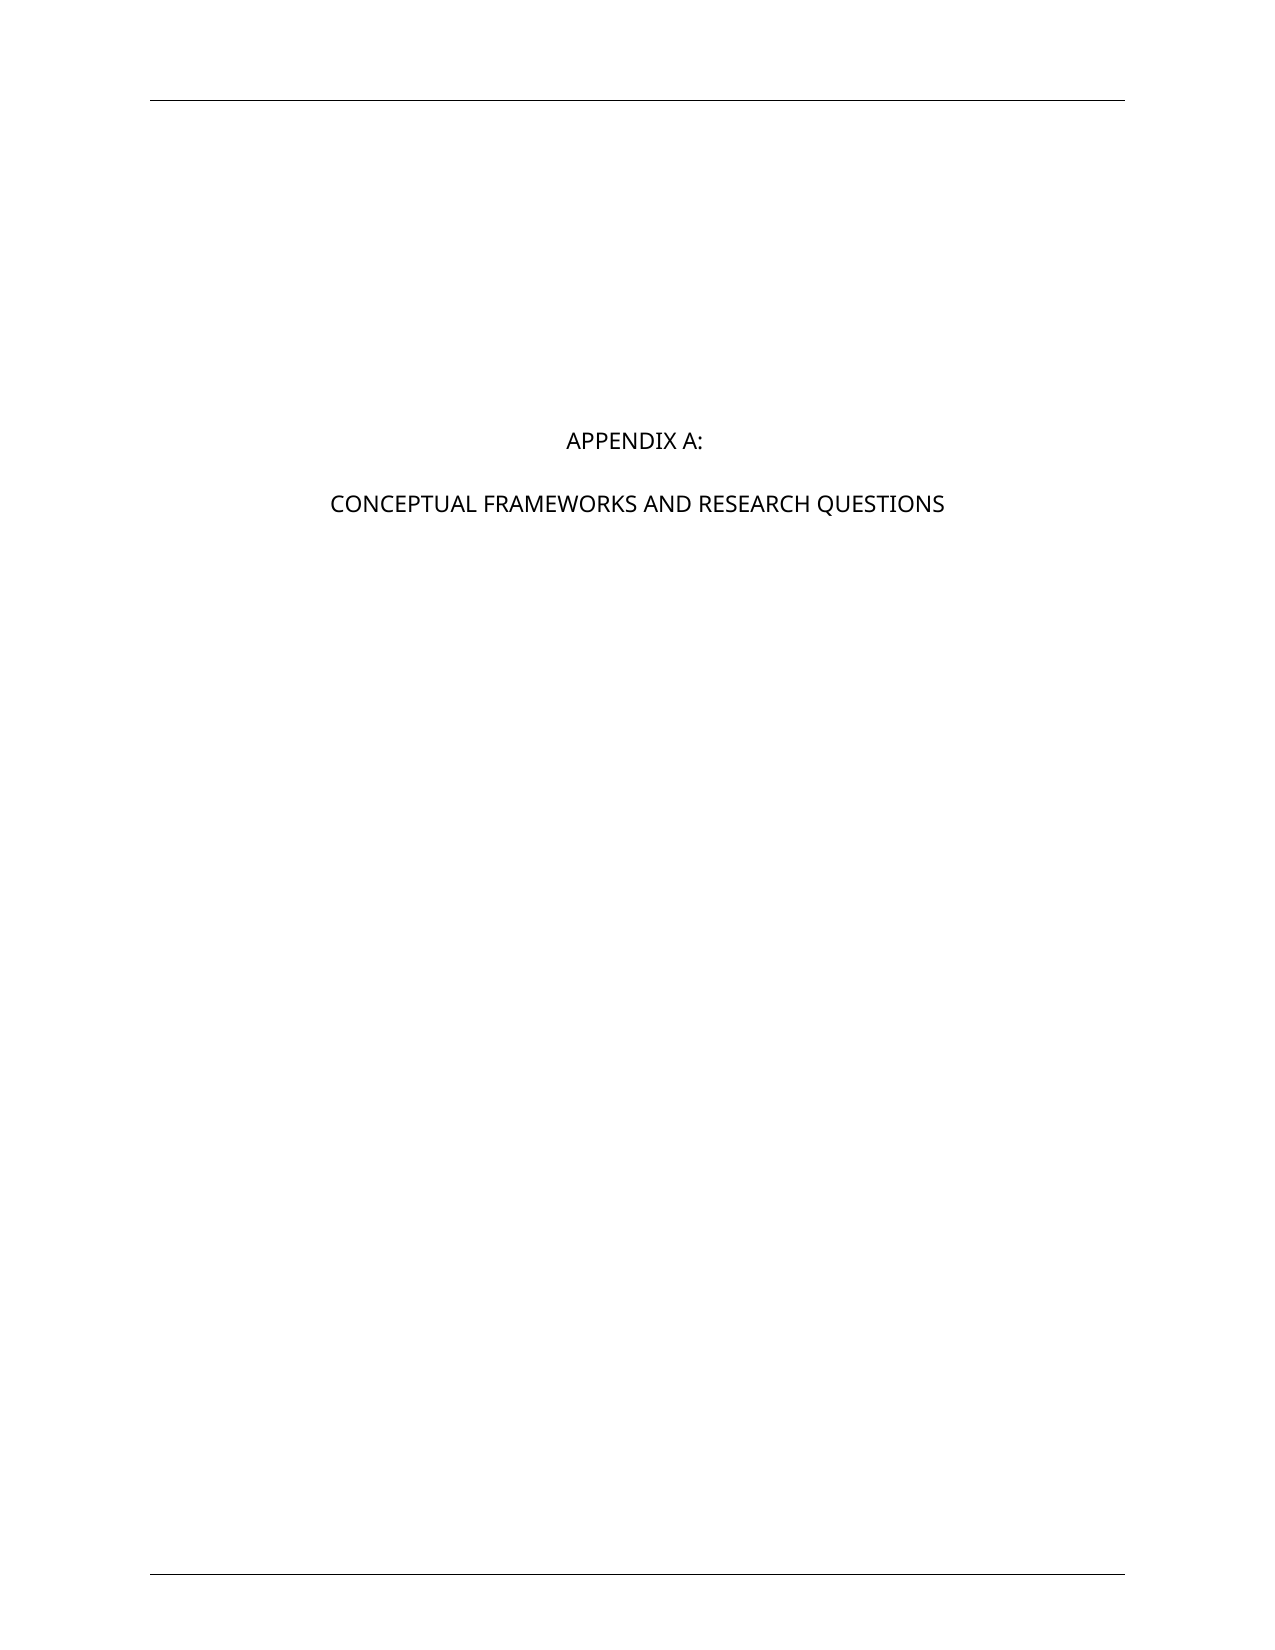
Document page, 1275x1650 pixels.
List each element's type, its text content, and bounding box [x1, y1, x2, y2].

title APPENDIX A: CONCEPTUAL FRAMEWORKS AND RESEARCH QUESTIONS [150, 425, 1125, 519]
